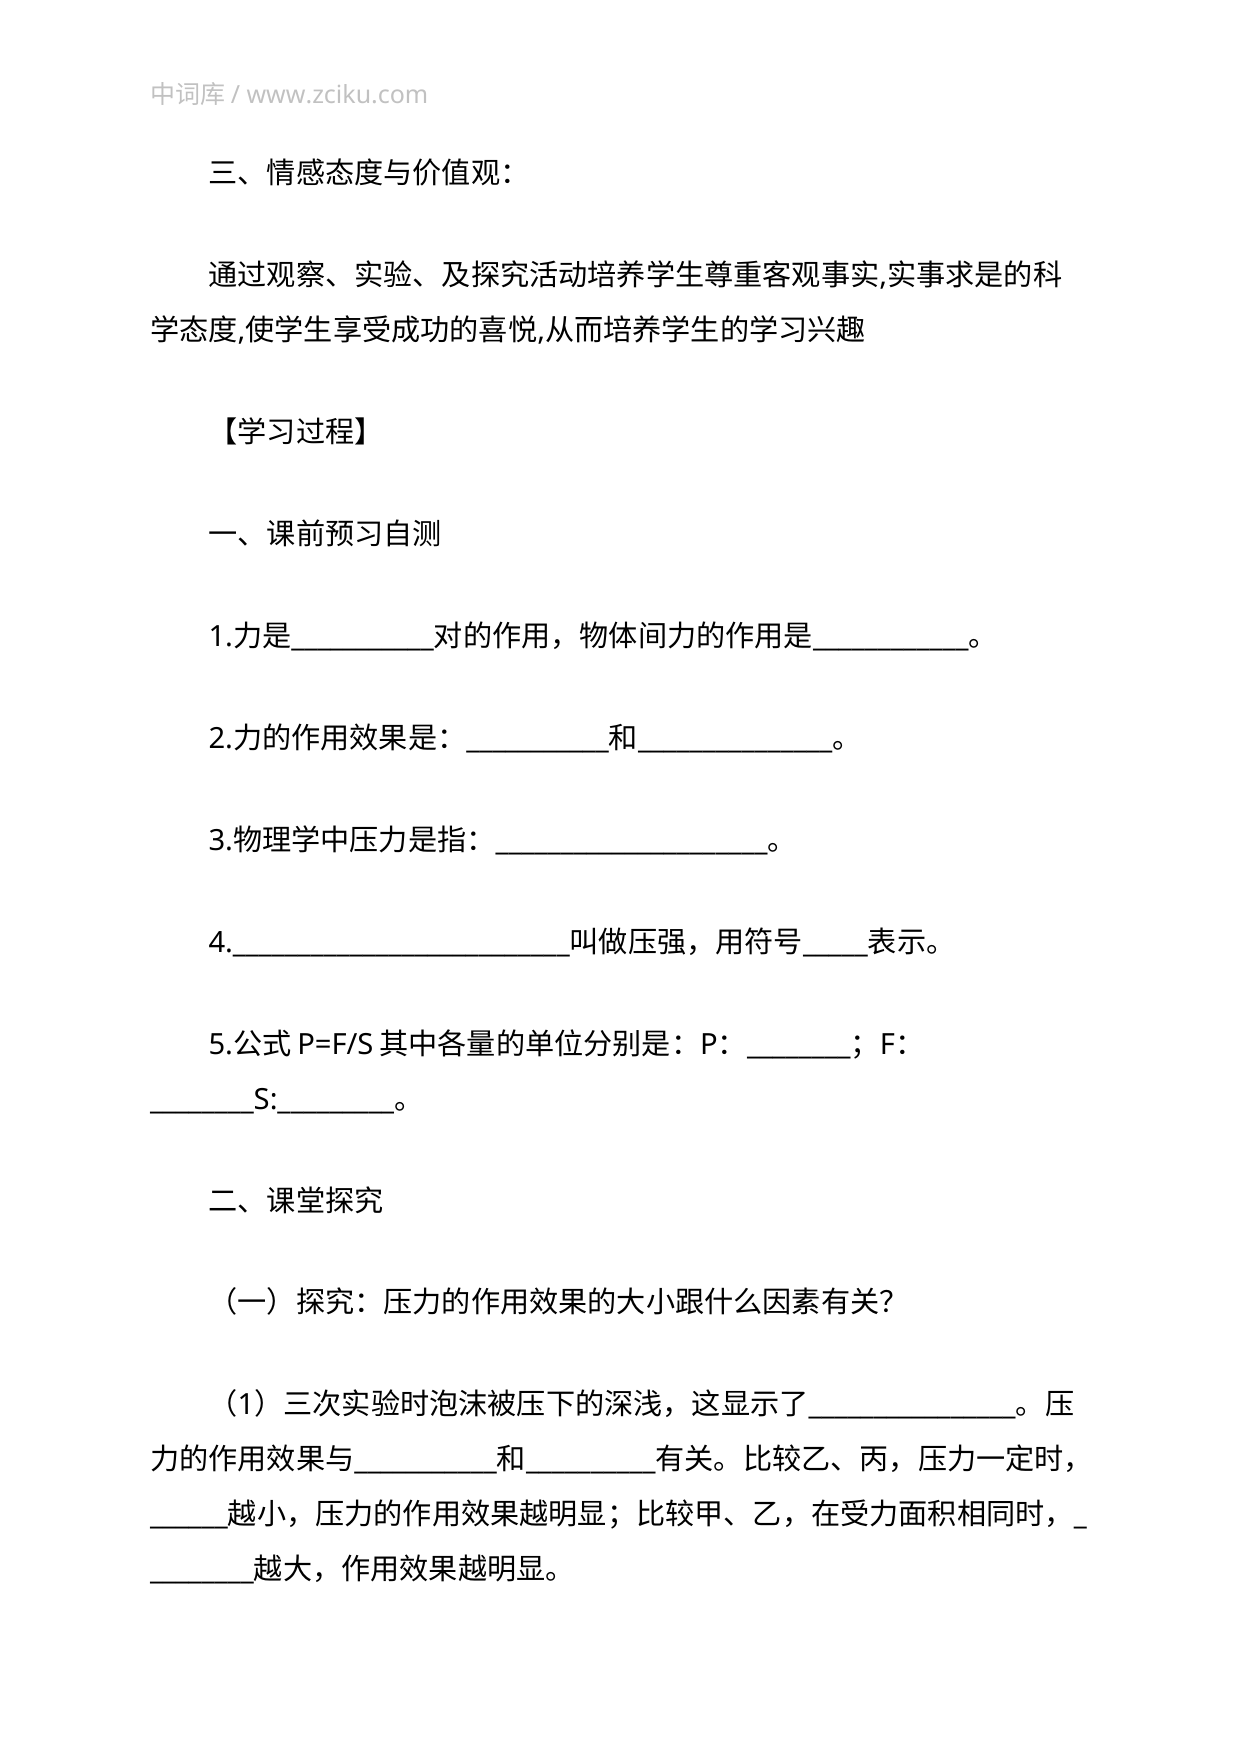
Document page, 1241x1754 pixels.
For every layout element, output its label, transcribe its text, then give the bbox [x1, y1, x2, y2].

text 【学习过程】 [150, 409, 1090, 451]
text 5.公式P=F/S其中各量的单位分别是：P：________；F：________S:_________。 [150, 1020, 1090, 1118]
text 三、情感态度与价值观： [150, 150, 1090, 192]
text 二、课堂探究 [150, 1177, 1090, 1219]
text 2.力的作用效果是：___________和_______________。 [150, 714, 1090, 757]
text （1）三次实验时泡沫被压下的深浅，这显示了________________。压力的作用效果与___________和__________有关。比较乙、丙，压力一定时，______越小，压力的作用效果越明显；比较甲、乙，在受力面积相同时，_________越大，作用效果越明显。 [150, 1381, 1090, 1588]
text （一）探究：压力的作用效果的大小跟什么因素有关？ [150, 1279, 1090, 1321]
text 通过观察、实验、及探究活动培养学生尊重客观事实,实事求是的科学态度,使学生享受成功的喜悦,从而培养学生的学习兴趣 [150, 252, 1090, 349]
text 3.物理学中压力是指：_____________________。 [150, 816, 1090, 859]
text 一、课前预习自测 [150, 511, 1090, 553]
text 1.力是___________对的作用，物体间力的作用是____________。 [150, 612, 1090, 655]
text 4.__________________________叫做压强，用符号_____表示。 [150, 918, 1090, 961]
